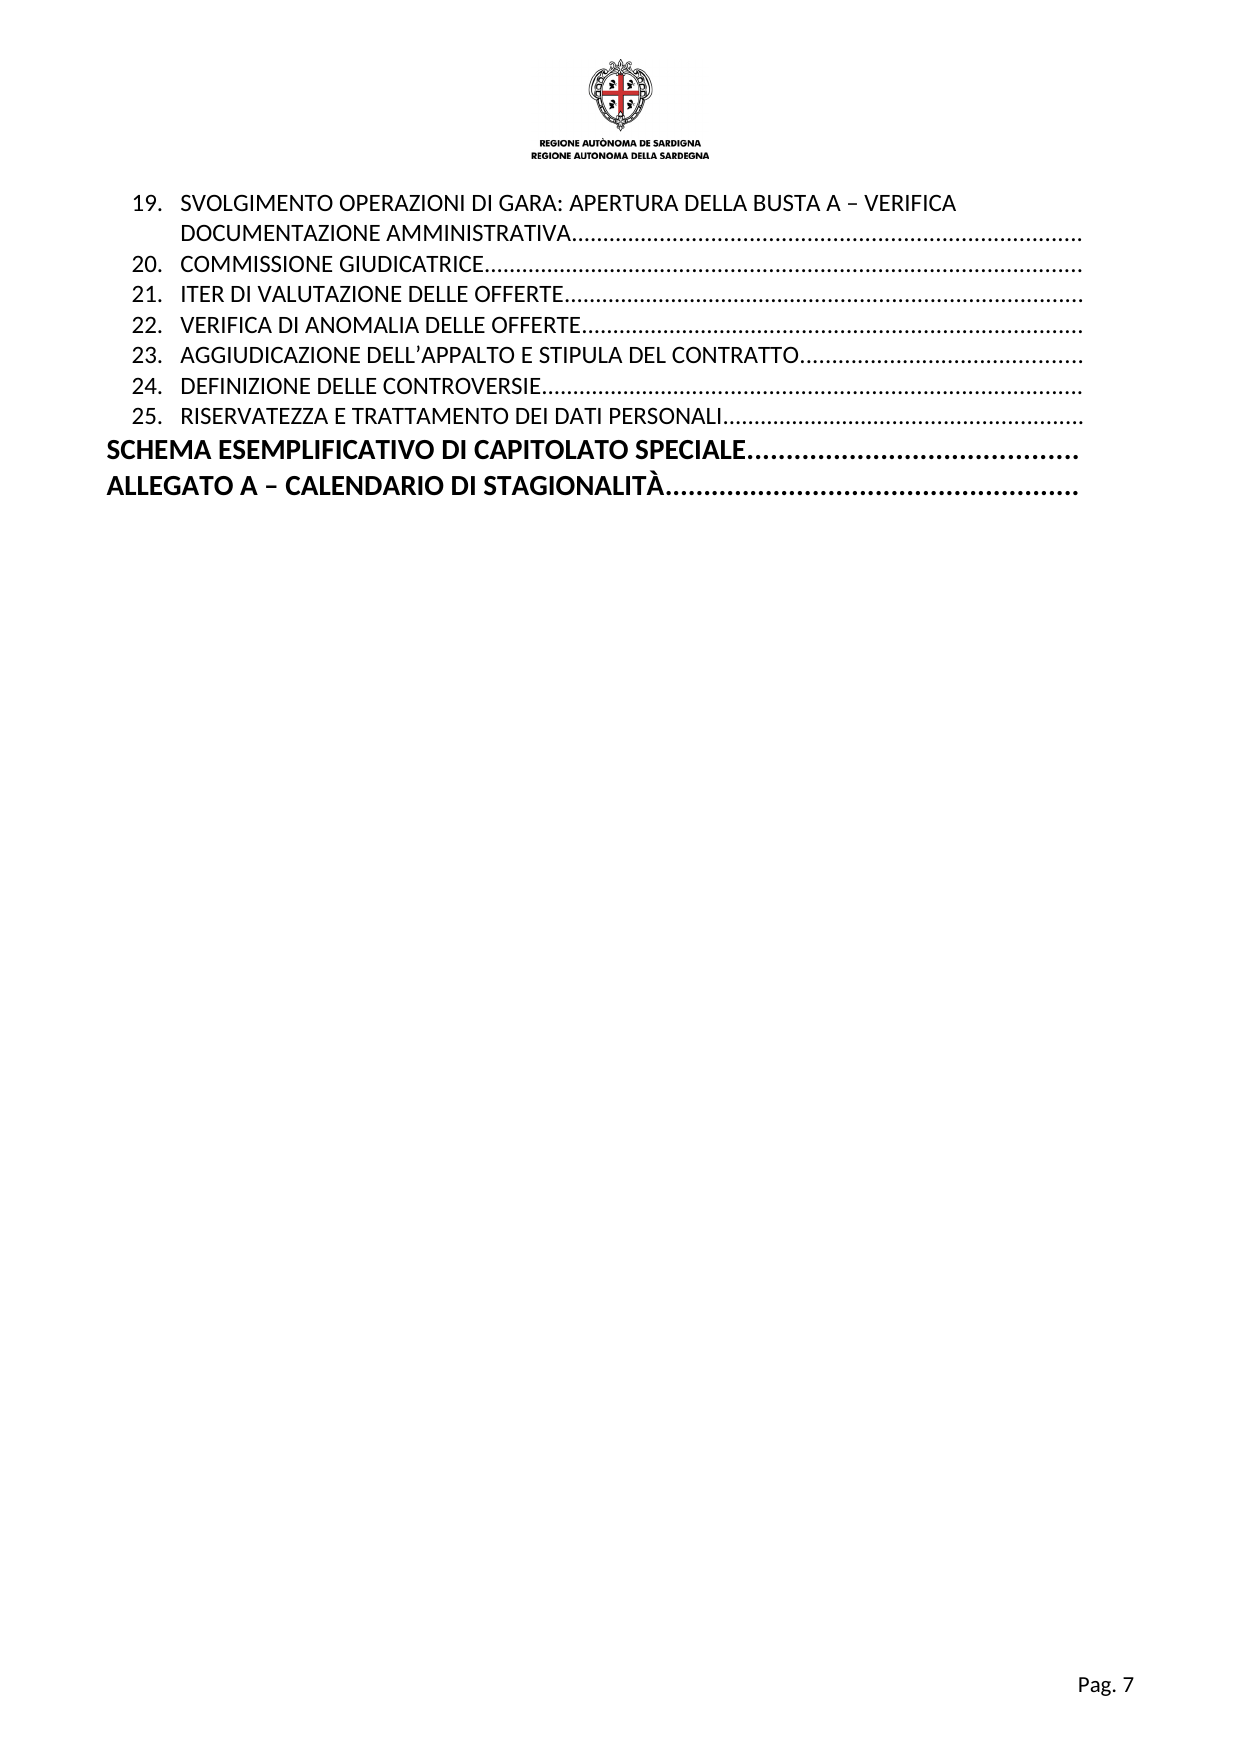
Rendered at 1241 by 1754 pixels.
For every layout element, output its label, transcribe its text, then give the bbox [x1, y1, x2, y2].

text 25. RISERVATEZZA E TRATTAMENTO DEI DATI PERSONALI 40 [131, 401, 1037, 431]
text 24. DEFINIZIONE DELLE CONTROVERSIE 40 [131, 370, 1037, 401]
text 22. VERIFICA DI ANOMALIA DELLE OFFERTE 38 [131, 309, 1037, 339]
text 21. ITER DI VALUTAZIONE DELLE OFFERTE 37 [131, 278, 1037, 309]
text 20. COMMISSIONE GIUDICATRICE 36 [131, 248, 1037, 278]
text 19. SVOLGIMENTO OPERAZIONI DI GARA: APERTURA DELLA BUSTA A – VERIFICA DOCUMENTAZIONE AMMINISTRATIVA 35 [131, 187, 1037, 248]
picture [531, 59, 710, 159]
text SCHEMA ESEMPLIFICATIVO DI CAPITOLATO SPECIALE 41 [106, 431, 1075, 467]
text 23. AGGIUDICAZIONE DELL’APPALTO E STIPULA DEL CONTRATTO 38 [131, 339, 1037, 370]
text ALLEGATO A – CALENDARIO DI STAGIONALITÀ 65 [106, 467, 1075, 502]
